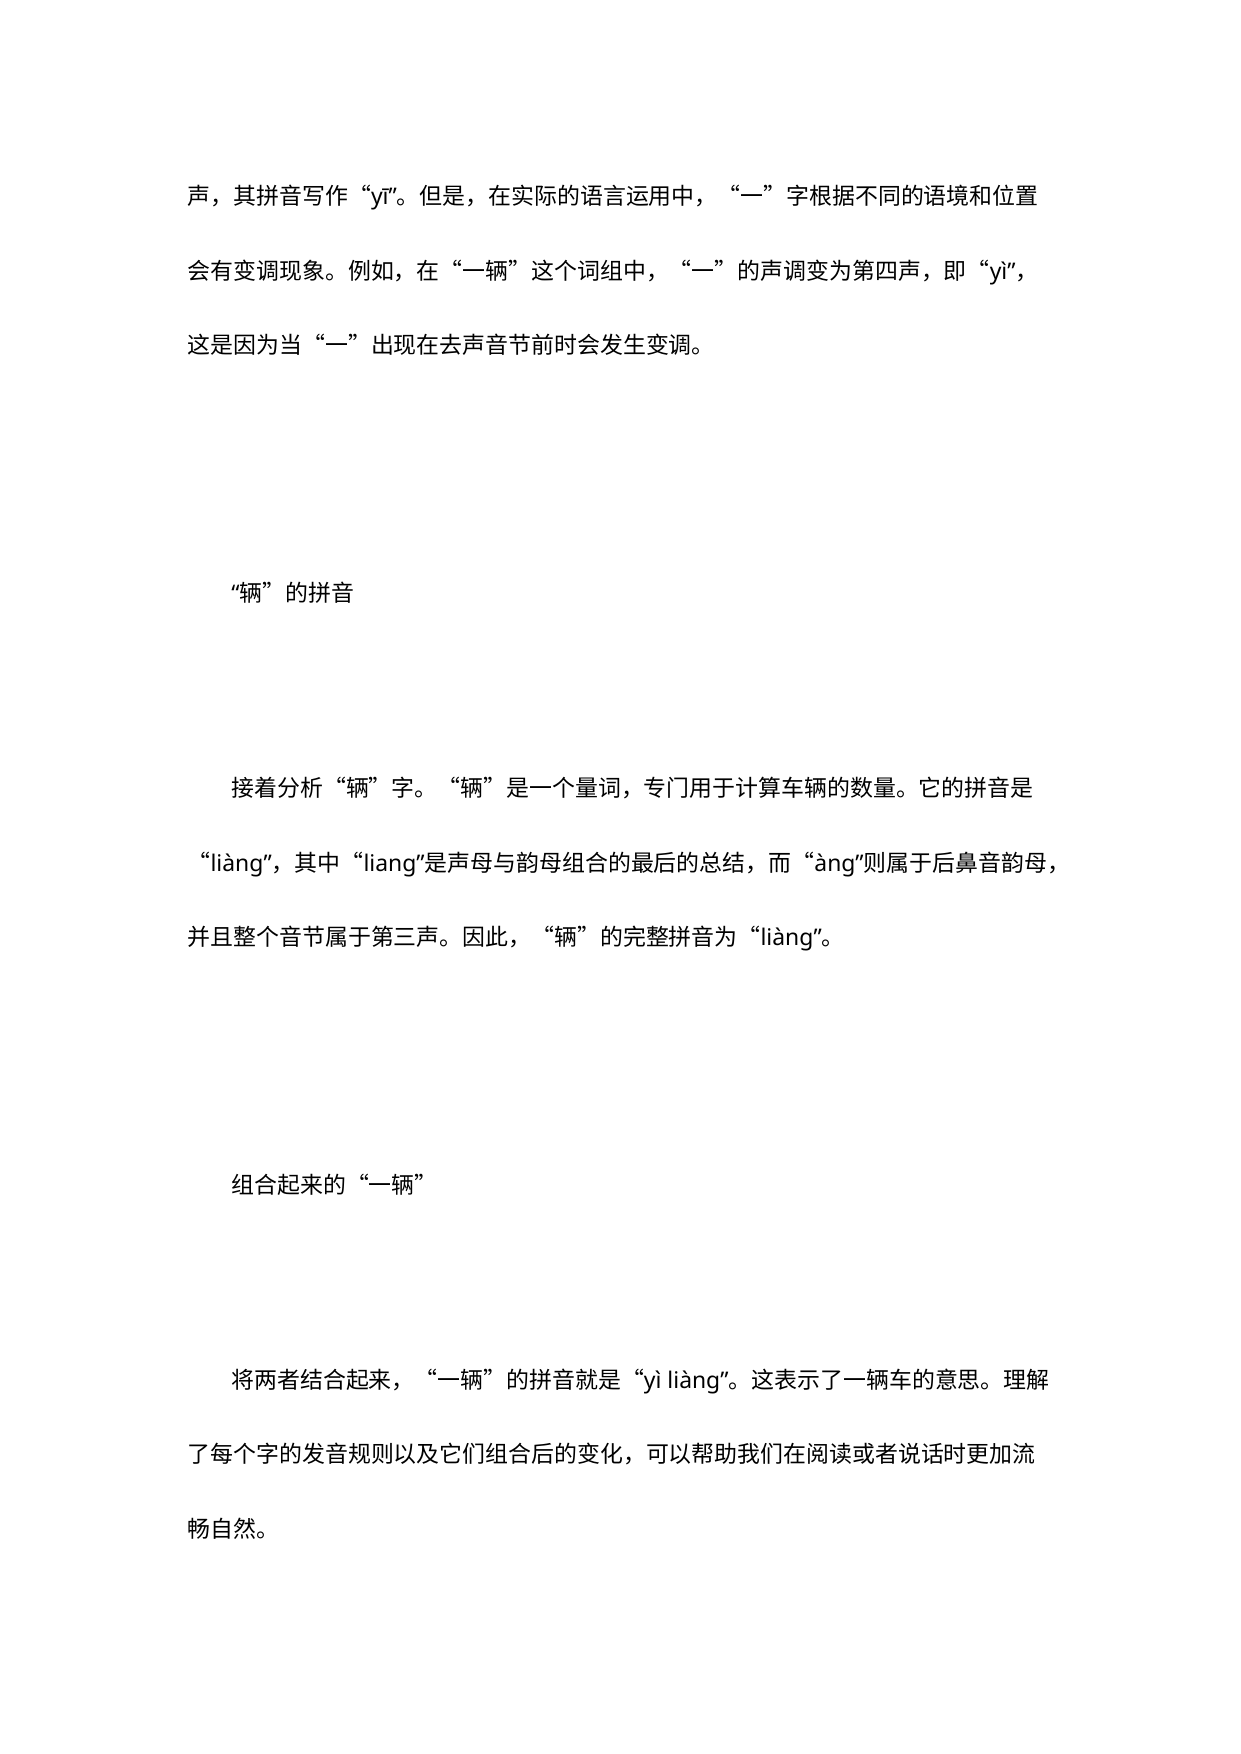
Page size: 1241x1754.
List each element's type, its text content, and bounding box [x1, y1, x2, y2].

text “辆”的拼音 [187, 559, 1053, 624]
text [187, 162, 1053, 376]
text 组合起来的“一辆” [187, 1151, 1053, 1216]
text 将两者结合起来，“一辆”的拼音就是“yì liàng”。这表示了一辆车的意思。理解了每个字的发音规则以及它们组合后的变化，可以帮助我们在阅读或者说话时更加流畅自然。 [187, 1346, 1053, 1560]
text 接着分析“辆”字。“辆”是一个量词，专门用于计算车辆的数量。它的拼音是“liàng”，其中“liang”是声母与韵母组合的最后的总结，而“àng”则属于后鼻音韵母，并且整个音节属于第三声。因此，“辆”的完整拼音为“liàng”。 [187, 754, 1053, 968]
